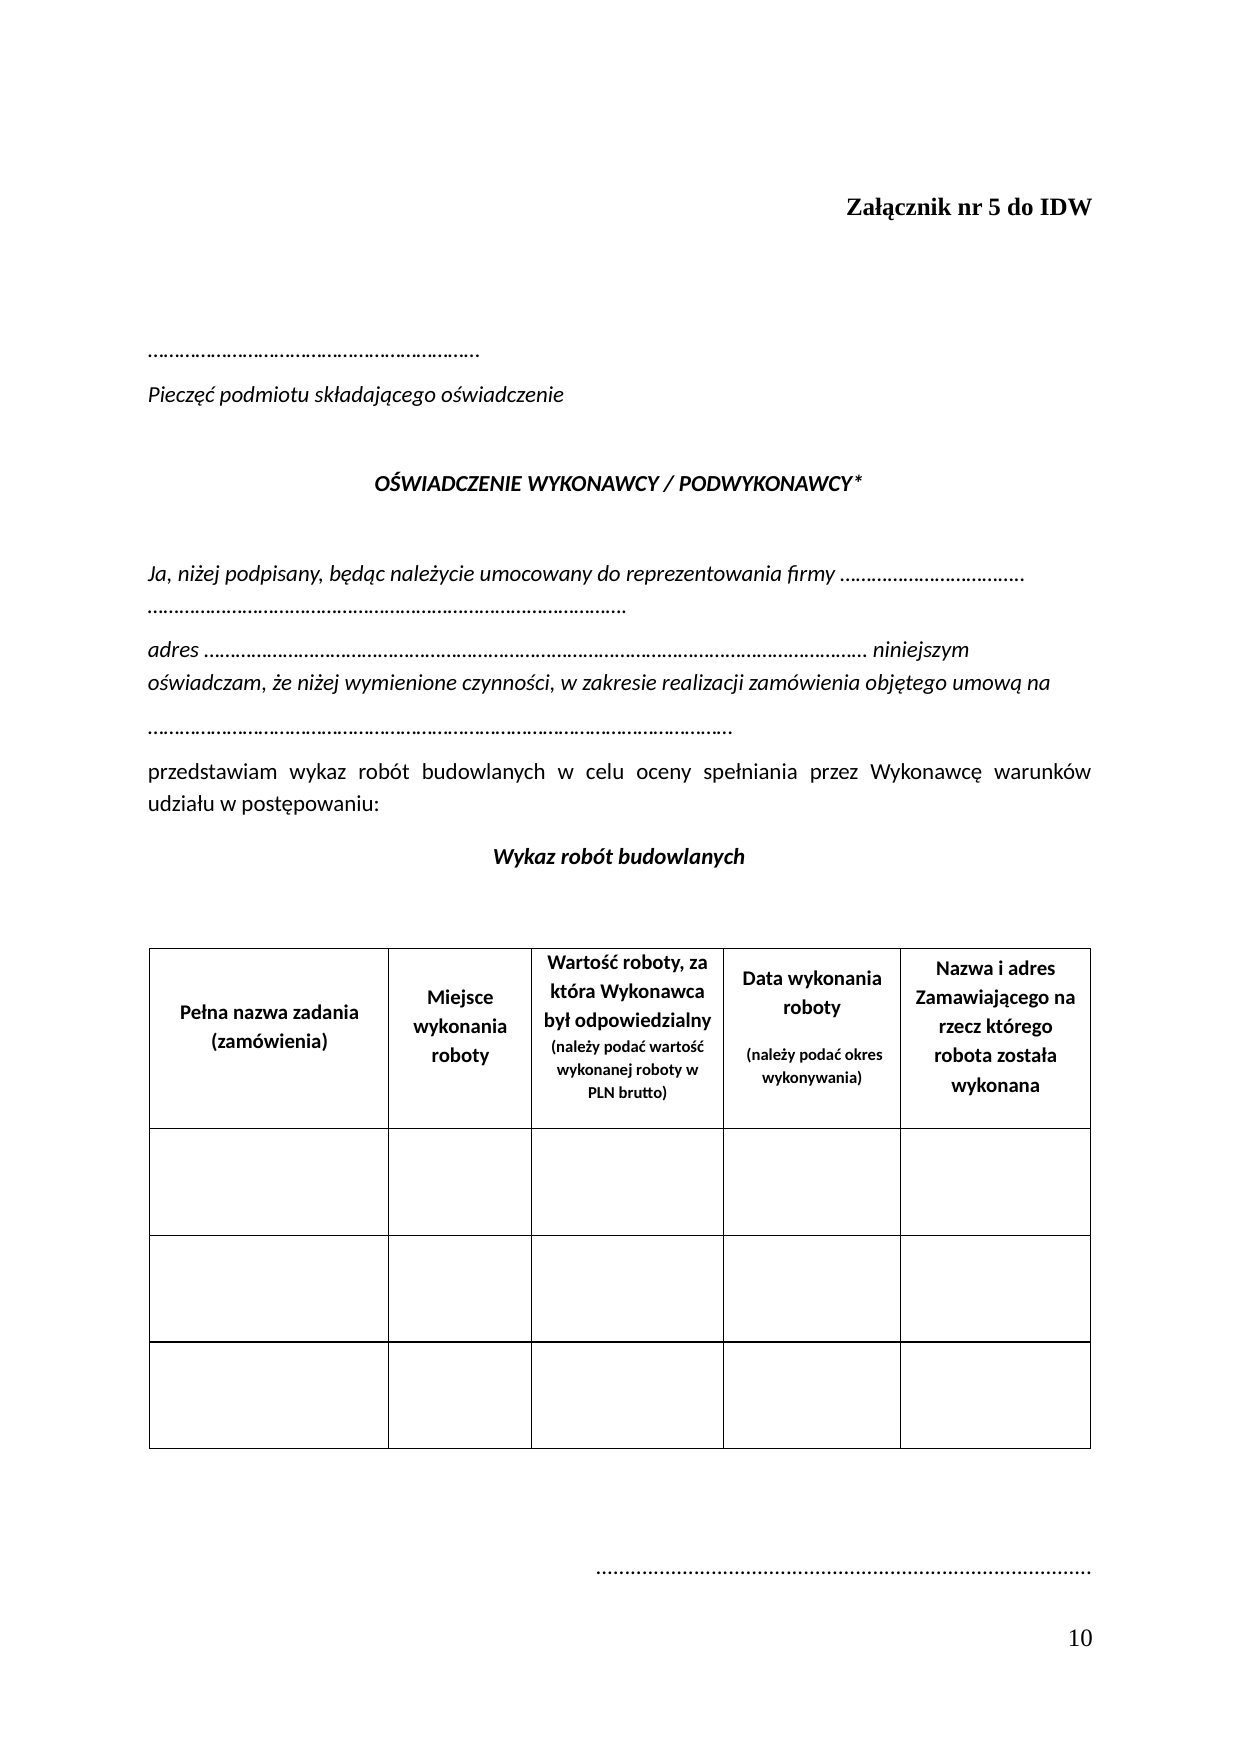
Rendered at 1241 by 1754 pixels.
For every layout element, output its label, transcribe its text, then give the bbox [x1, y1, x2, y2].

table_header Data wykonania roboty (należy podać okres wykonywania) [724, 949, 900, 1128]
table_cell [389, 1236, 531, 1341]
text ……………………………………………………… [148, 335, 1092, 363]
table_cell [901, 1343, 1090, 1448]
table_cell [724, 1343, 900, 1448]
table_cell [724, 1236, 900, 1341]
table_cell [724, 1129, 900, 1234]
table_cell [150, 1343, 388, 1448]
text Załącznik nr 5 do IDW [738, 192, 1092, 221]
table_cell [389, 1129, 531, 1234]
text ...................................................................................... [148, 1552, 1092, 1580]
table_cell [532, 1236, 723, 1341]
text ………………………………………………………………………………………………… [148, 712, 1092, 740]
text adres ……………………………………………………………………………………………………………… niniejszym oświadczam, że niżej wymienione czynności, w zakresie realizacji zamówienia objętego umową na [148, 636, 1092, 696]
text OŚWIADCZENIE WYKONAWCY / PODWYKONAWCY* [148, 469, 1092, 497]
table_cell [150, 1129, 388, 1234]
table_cell [901, 1129, 1090, 1234]
table_cell [389, 1343, 531, 1448]
table_cell [532, 1343, 723, 1448]
table_header Wartość roboty, za która Wykonawca był odpowiedzialny (należy podać wartość wykonanej roboty w PLN brutto) [532, 949, 723, 1128]
table_cell [150, 1236, 388, 1341]
text Ja, niżej podpisany, będąc należycie umocowany do reprezentowania firmy ……………………………..………………………………………………………………………………. [148, 559, 1092, 619]
text Wykaz robót budowlanych [148, 842, 1092, 870]
table_header Pełna nazwa zadania (zamówienia) [150, 949, 388, 1128]
table_header Nazwa i adres Zamawiającego na rzecz którego robota została wykonana [901, 949, 1090, 1128]
table_header Miejsce wykonania roboty [389, 949, 531, 1128]
table_cell [532, 1129, 723, 1234]
table_cell [901, 1236, 1090, 1341]
text Pieczęć podmiotu składającego oświadczenie [148, 380, 1092, 408]
text przedstawiam wykaz robót budowlanych w celu oceny spełniania przez Wykonawcę warunków udziału w postępowaniu: [148, 757, 1092, 817]
